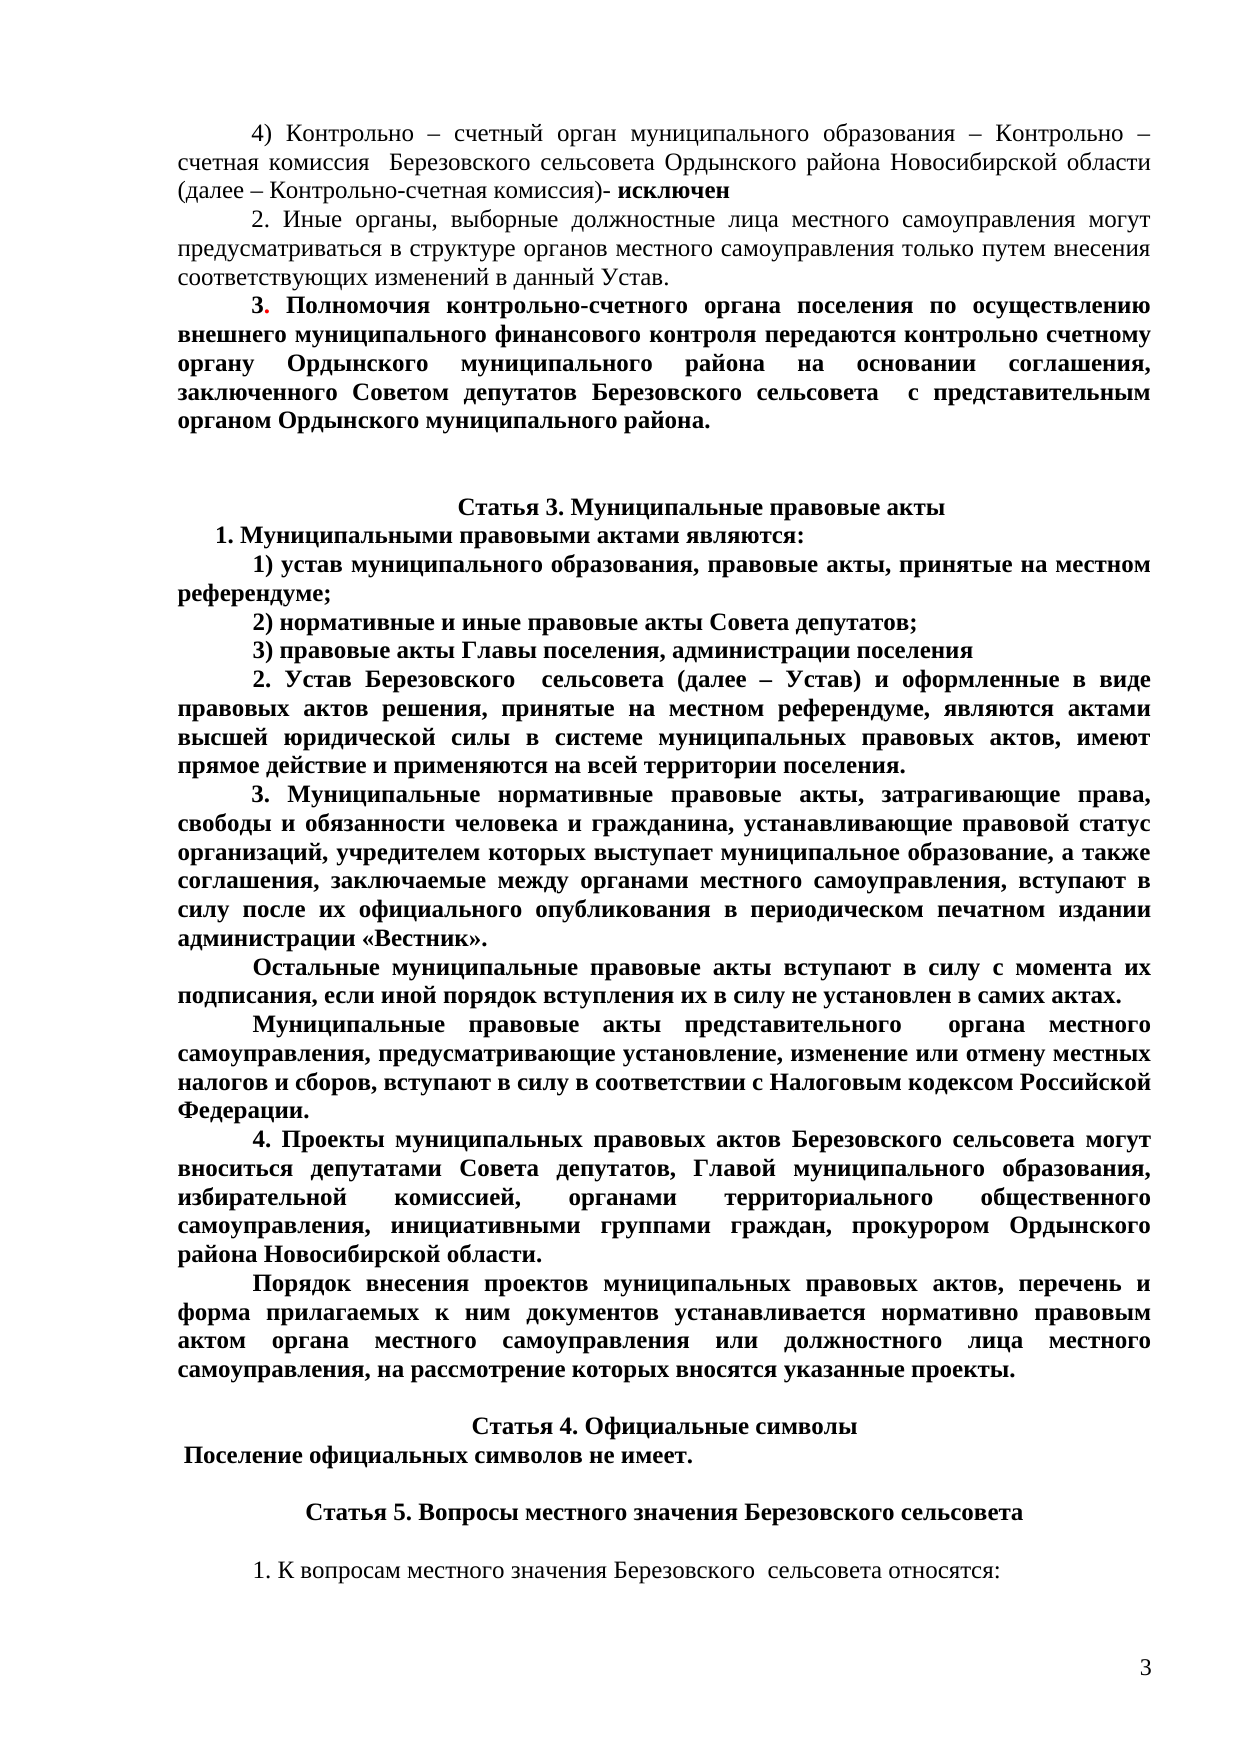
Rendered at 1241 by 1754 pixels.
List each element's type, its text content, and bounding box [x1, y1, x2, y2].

text 3. Полномочия контрольно-счетного органа поселения по осуществлению внешнего муниципального финансового контроля передаются контрольно счетному органу Ордынского муниципального района на основании соглашения, заключенного Советом депутатов Березовского сельсовета с представительным органом Ордынского муниципального района. [177, 291, 1152, 434]
text Порядок внесения проектов муниципальных правовых актов, перечень и форма прилагаемых к ним документов устанавливается нормативно правовым актом органа местного самоуправления или должностного лица местного самоуправления, на рассмотрение которых вносятся указанные проекты. [177, 1268, 1152, 1383]
text 2) нормативные и иные правовые акты Совета депутатов; [177, 607, 1152, 636]
text 1. К вопросам местного значения Березовского сельсовета относятся: [177, 1555, 1152, 1584]
text 2. Устав Березовского сельсовета (далее – Устав) и оформленные в виде правовых актов решения, принятые на местном референдуме, являются актами высшей юридической силы в системе муниципальных правовых актов, имеют прямое действие и применяются на всей территории поселения. [177, 664, 1152, 779]
text 3) правовые акты Главы поселения, администрации поселения [177, 636, 1152, 664]
text 4. Проекты муниципальных правовых актов Березовского сельсовета могут вноситься депутатами Совета депутатов, Главой муниципального образования, избирательной комиссией, органами территориального общественного самоуправления, инициативными группами граждан, прокурором Ордынского района Новосибирской области. [177, 1124, 1152, 1268]
text 2. Иные органы, выборные должностные лица местного самоуправления могут предусматриваться в структуре органов местного самоуправления только путем внесения соответствующих изменений в данный Устав. [177, 204, 1152, 291]
text Статья 5. Вопросы местного значения Березовского сельсовета [177, 1497, 1152, 1526]
text Статья 4. Официальные символы [177, 1411, 1152, 1440]
text Муниципальные правовые акты представительного органа местного самоуправления, предусматривающие установление, изменение или отмену местных налогов и сборов, вступают в силу в соответствии с Налоговым кодексом Российской Федерации. [177, 1009, 1152, 1124]
text Остальные муниципальные правовые акты вступают в силу с момента их подписания, если иной порядок вступления их в силу не установлен в самих актах. [177, 952, 1152, 1009]
text 4) Контрольно – счетный орган муниципального образования – Контрольно – счетная комиссия Березовского сельсовета Ордынского района Новосибирской области (далее – Контрольно-счетная комиссия)- исключен [177, 118, 1152, 204]
text Статья 3. Муниципальные правовые акты [177, 492, 1152, 521]
text Поселение официальных символов не имеет. [177, 1440, 1152, 1469]
text 1. Муниципальными правовыми актами являются: [177, 521, 1152, 549]
text 3. Муниципальные нормативные правовые акты, затрагивающие права, свободы и обязанности человека и гражданина, устанавливающие правовой статус организаций, учредителем которых выступает муниципальное образование, а также соглашения, заключаемые между органами местного самоуправления, вступают в силу после их официального опубликования в периодическом печатном издании администрации «Вестник». [177, 779, 1152, 952]
text 1) устав муниципального образования, правовые акты, принятые на местном референдуме; [177, 549, 1152, 607]
